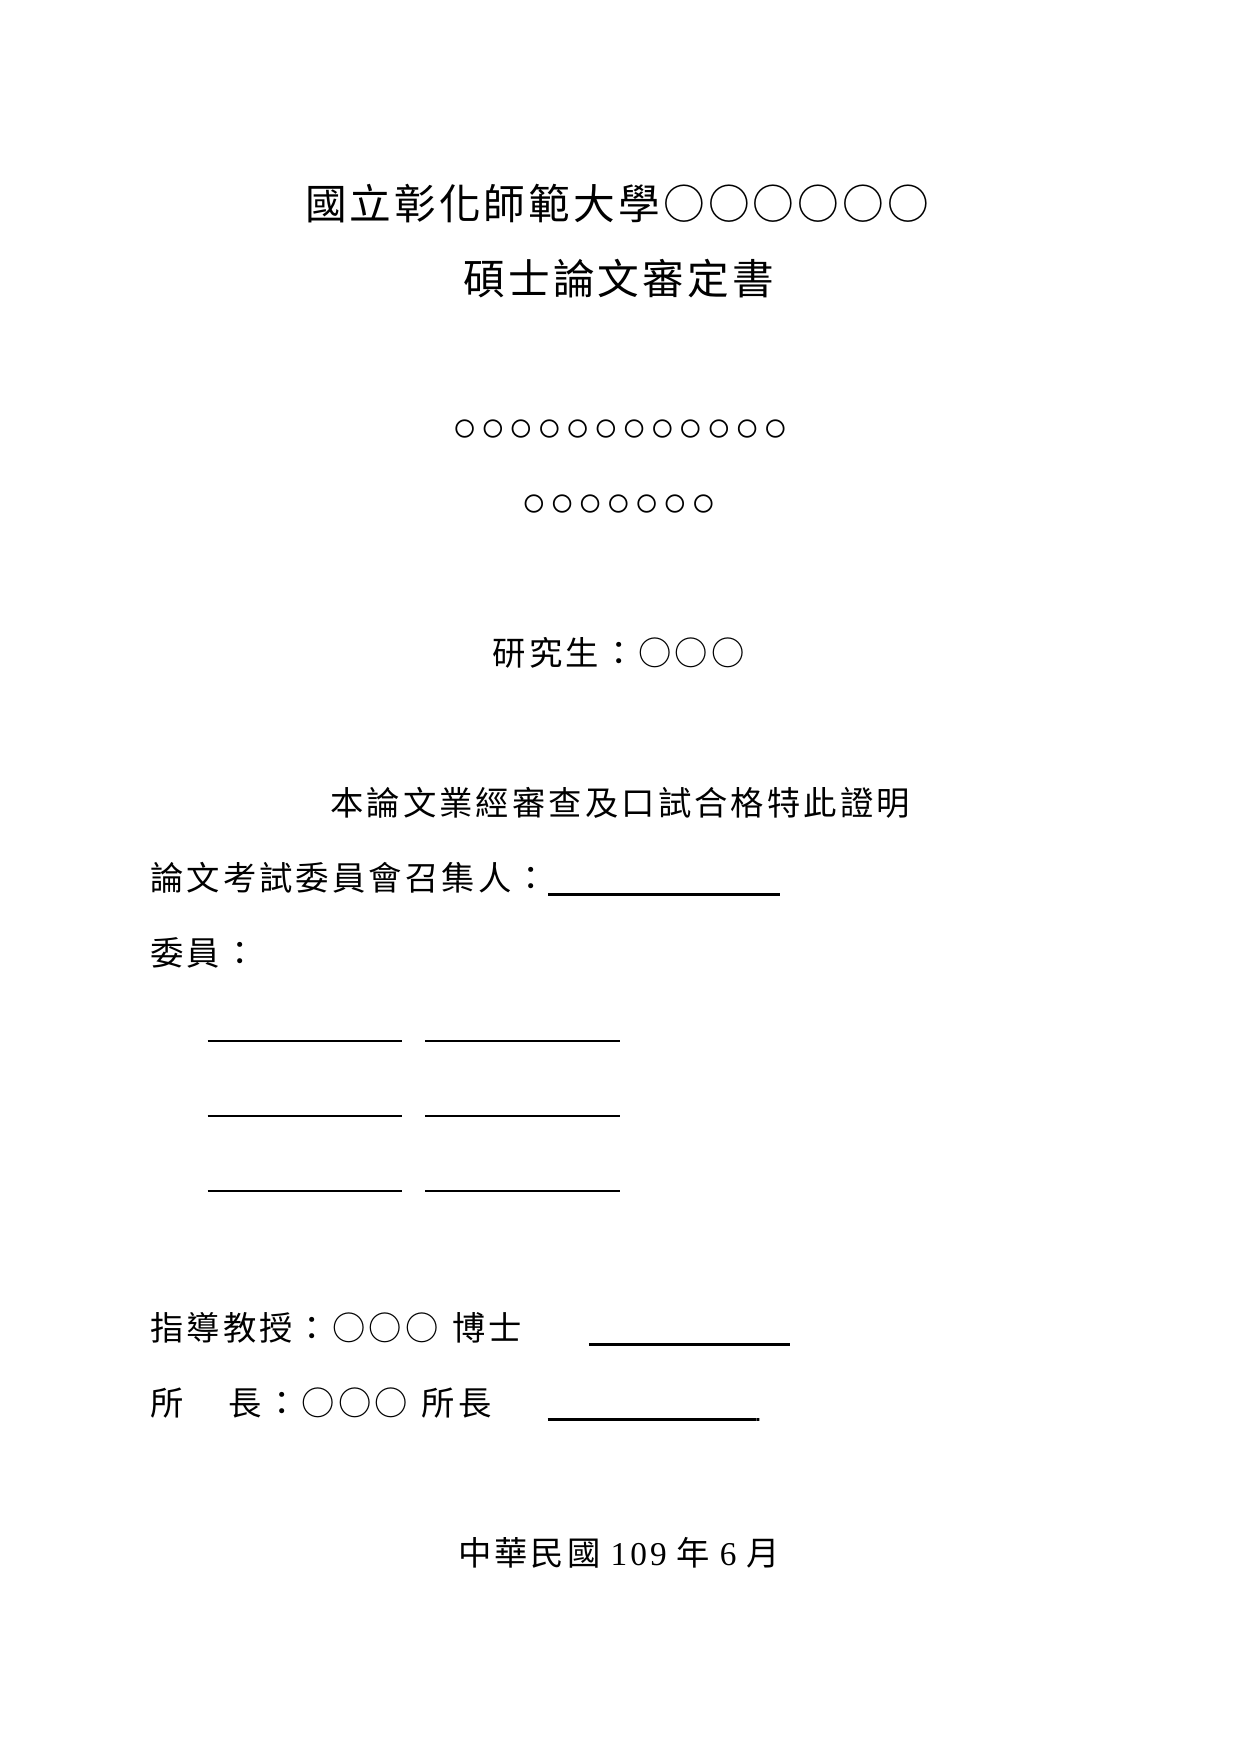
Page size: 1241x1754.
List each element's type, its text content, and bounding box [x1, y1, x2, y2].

text 碩士論文審定書 [150, 239, 1090, 314]
text 論文考試委員會召集人： [150, 839, 1090, 914]
text ○○○○○○○ [150, 464, 1090, 539]
text 所 長：○○○ 所長 [150, 1364, 1095, 1439]
text 委員： [150, 914, 1090, 989]
text 國立彰化師範大學 [143, 164, 1090, 239]
text 本論文業經審查及口試合格特此證明 [150, 764, 1090, 839]
text 指導教授：○○○ 博士 [150, 1289, 1095, 1364]
text 研究生：○○○ [150, 614, 1090, 689]
text 中華民國109年6月 [150, 1514, 1090, 1589]
text ○○○○○○○○○○○○ [150, 389, 1090, 464]
